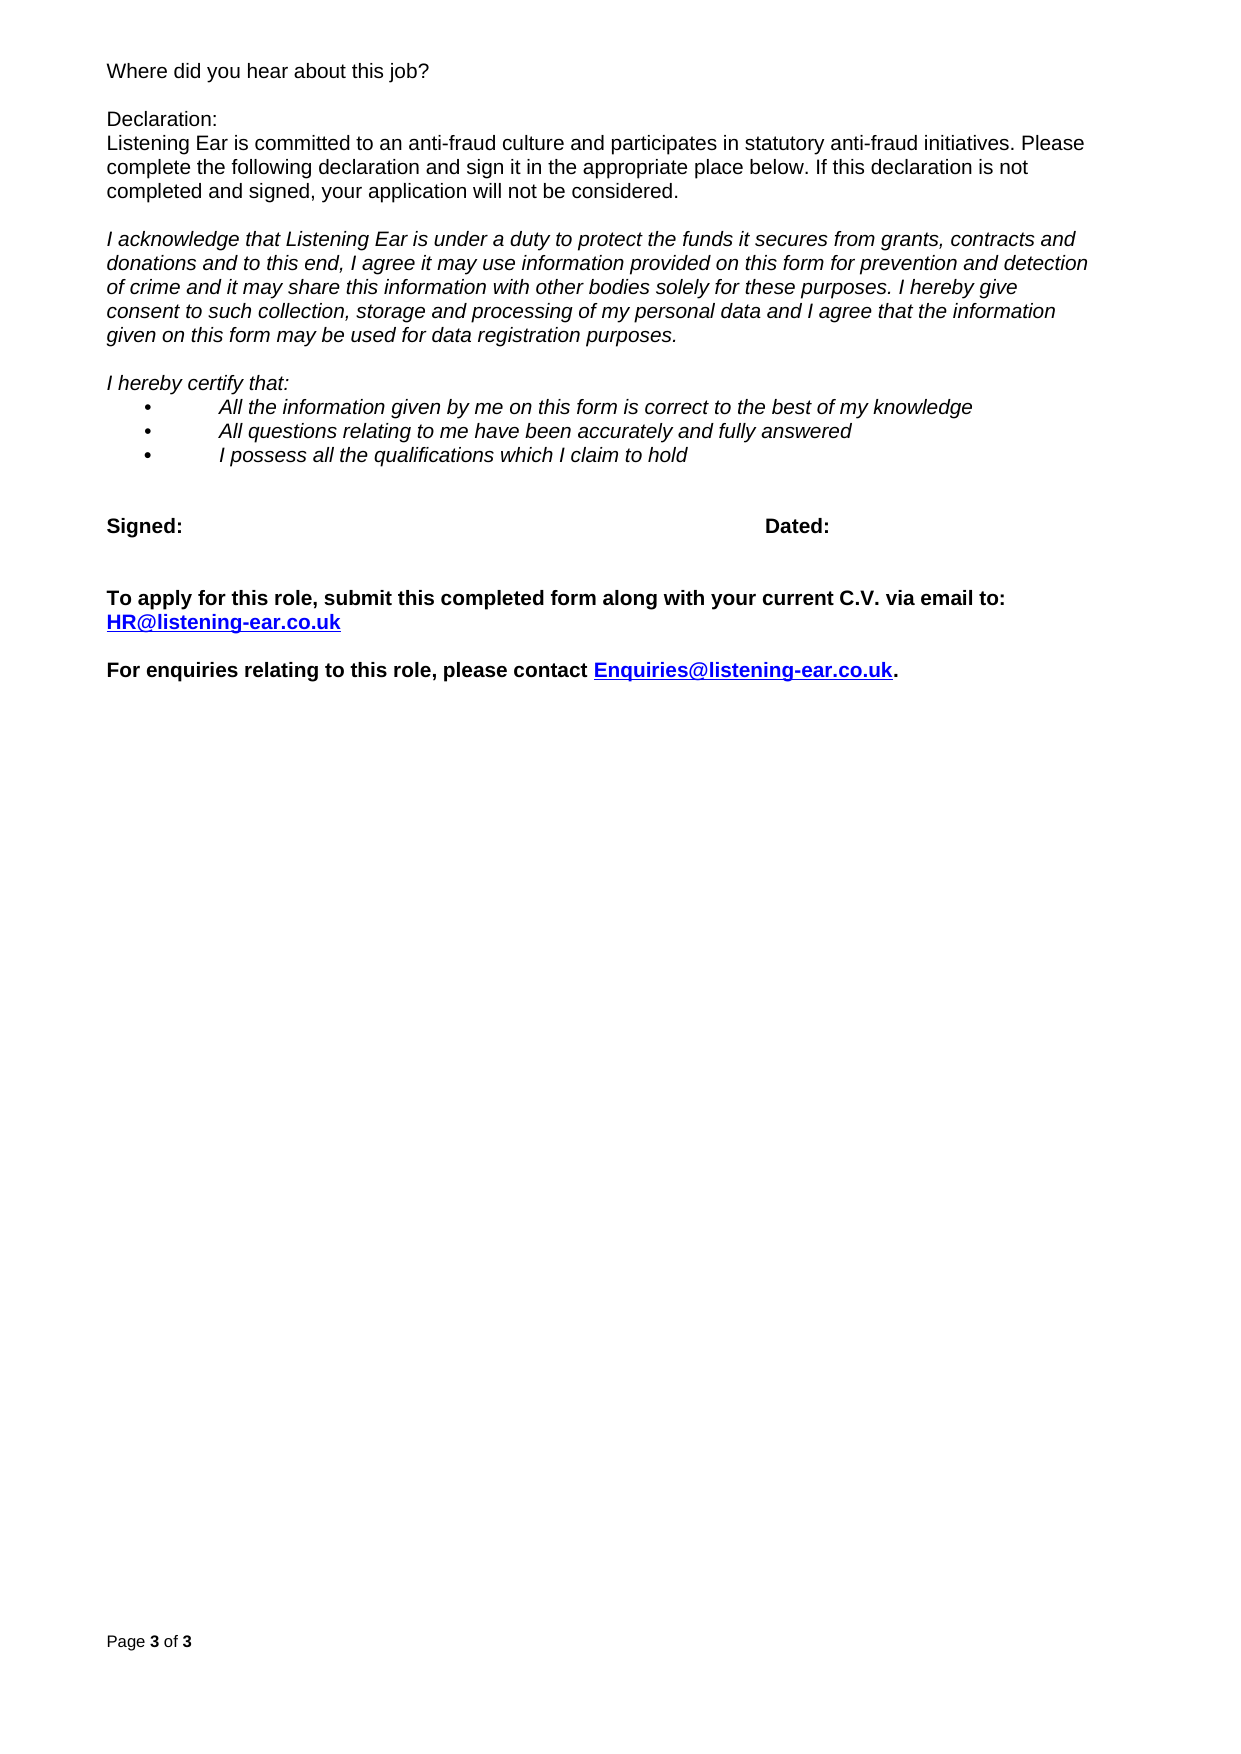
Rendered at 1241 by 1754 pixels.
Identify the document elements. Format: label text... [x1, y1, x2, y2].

list All questions relating to me have been accurately and fully answered [144, 418, 1092, 442]
text I hereby certify that: [106, 371, 1092, 394]
text To apply for this role, submit this completed form along with your current C.V. via email to: [106, 586, 1092, 610]
list I possess all the qualifications which I claim to hold [144, 442, 1092, 466]
text HR@listening-ear.co.uk [106, 610, 1092, 634]
text I acknowledge that Listening Ear is under a duty to protect the funds it secures from grants, contracts and donations and to this end, I agree it may use information provided on this form for prevention and detection of crime and it may share this information with other bodies solely for these purposes. I hereby give consent to such collection, storage and processing of my personal data and I agree that the information given on this form may be used for data registration purposes. [106, 227, 1092, 347]
text Listening Ear is committed to an anti-fraud culture and participates in statutory anti-fraud initiatives. Please complete the following declaration and sign it in the appropriate place below. If this declaration is not completed and signed, your application will not be considered. [106, 131, 1092, 203]
list All the information given by me on this form is correct to the best of my knowledge [144, 394, 1092, 418]
text Signed: Dated: [106, 514, 1092, 538]
text Declaration: [106, 107, 1092, 131]
text Where did you hear about this job? [106, 59, 1092, 83]
text For enquiries relating to this role, please contact Enquiries@listening-ear.co.uk. [106, 658, 1092, 682]
